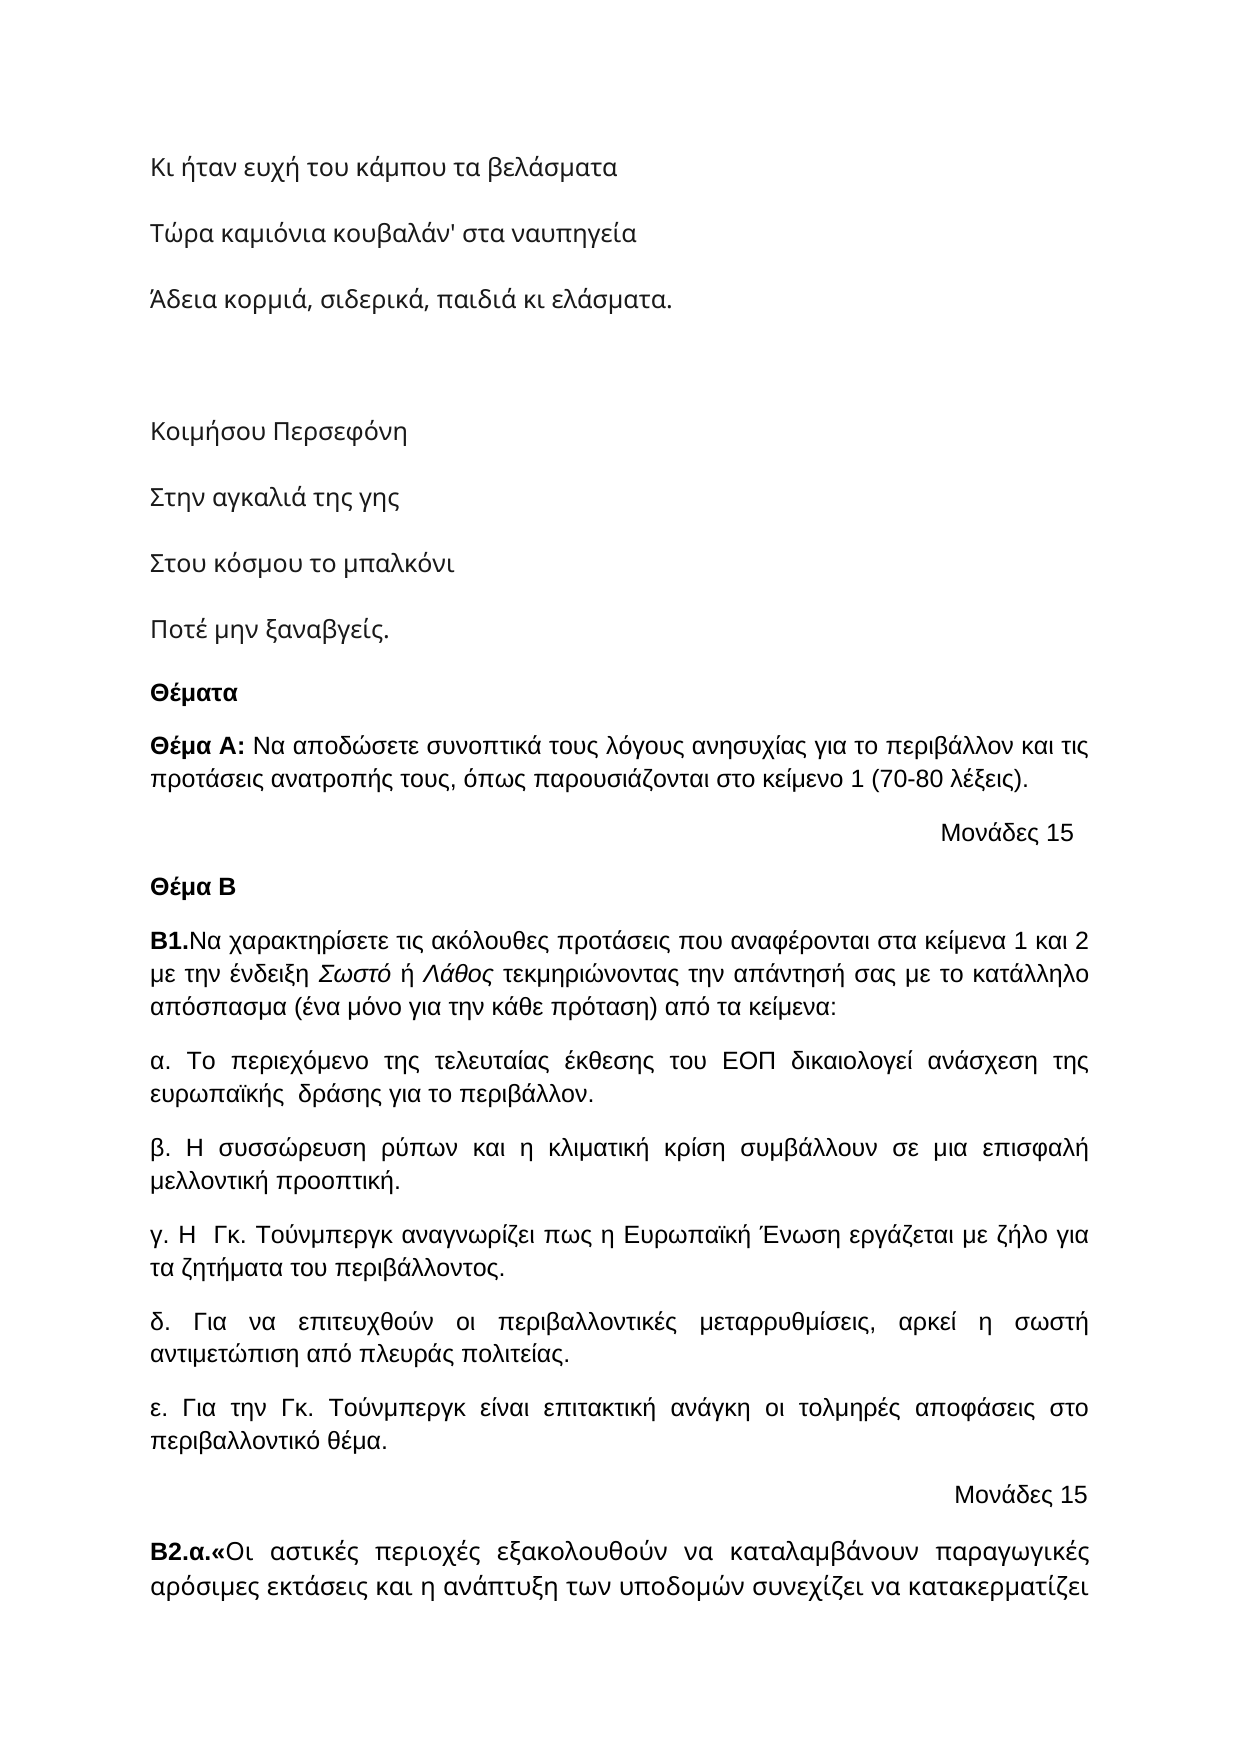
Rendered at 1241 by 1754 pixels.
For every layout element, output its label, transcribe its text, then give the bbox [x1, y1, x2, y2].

text Τώρα καμιόνια κουβαλάν' στα ναυπηγεία [150, 216, 1090, 250]
text ε. Για την Γκ. Τούνμπεργκ είναι επιτακτική ανάγκη οι τολμηρές αποφάσεις στο περιβαλλοντικό θέμα. [150, 1393, 1090, 1455]
text α. Το περιεχόμενο της τελευταίας έκθεσης του ΕΟΠ δικαιολογεί ανάσχεση της ευρωπαϊκής δράσης για το περιβάλλον. [150, 1046, 1090, 1108]
text γ. Η Γκ. Τούνμπεργκ αναγνωρίζει πως η Ευρωπαϊκή Ένωση εργάζεται με ζήλο για τα ζητήματα του περιβάλλοντος. [150, 1219, 1090, 1281]
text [150, 1534, 1090, 1602]
text Μονάδες 15 [150, 818, 1090, 847]
text Θέμα Α: Να αποδώσετε συνοπτικά τους λόγους ανησυχίας για το περιβάλλον και τις προτάσεις ανατροπής τους, όπως παρουσιάζονται στο κείμενο 1 (70-80 λέξεις). [150, 731, 1090, 793]
text Θέματα [150, 677, 1090, 706]
text Στου κόσμου το μπαλκόνι [150, 546, 1090, 580]
text Άδεια κορμιά, σιδερικά, παιδιά κι ελάσματα. [150, 282, 1090, 316]
text δ. Για να επιτευχθούν οι περιβαλλοντικές μεταρρυθμίσεις, αρκεί η σωστή αντιμετώπιση από πλευράς πολιτείας. [150, 1306, 1090, 1368]
text Στην αγκαλιά της γης [150, 480, 1090, 514]
text Μονάδες 15 [150, 1480, 1090, 1509]
text Ποτέ μην ξαναβγείς. [150, 612, 1090, 646]
text Β1.Να χαρακτηρίσετε τις ακόλουθες προτάσεις που αναφέρονται στα κείμενα 1 και 2 με την ένδειξη Σωστό ή Λάθος τεκμηριώνοντας την απάντησή σας με το κατάλληλο απόσπασμα (ένα μόνο για την κάθε πρόταση) από τα κείμενα: [150, 926, 1090, 1021]
text β. Η συσσώρευση ρύπων και η κλιματική κρίση συμβάλλουν σε μια επισφαλή μελλοντική προοπτική. [150, 1133, 1090, 1194]
text Κοιμήσου Περσεφόνη [150, 414, 1090, 448]
text Θέμα Β [150, 872, 1090, 901]
text Κι ήταν ευχή του κάμπου τα βελάσματα [150, 150, 1090, 184]
